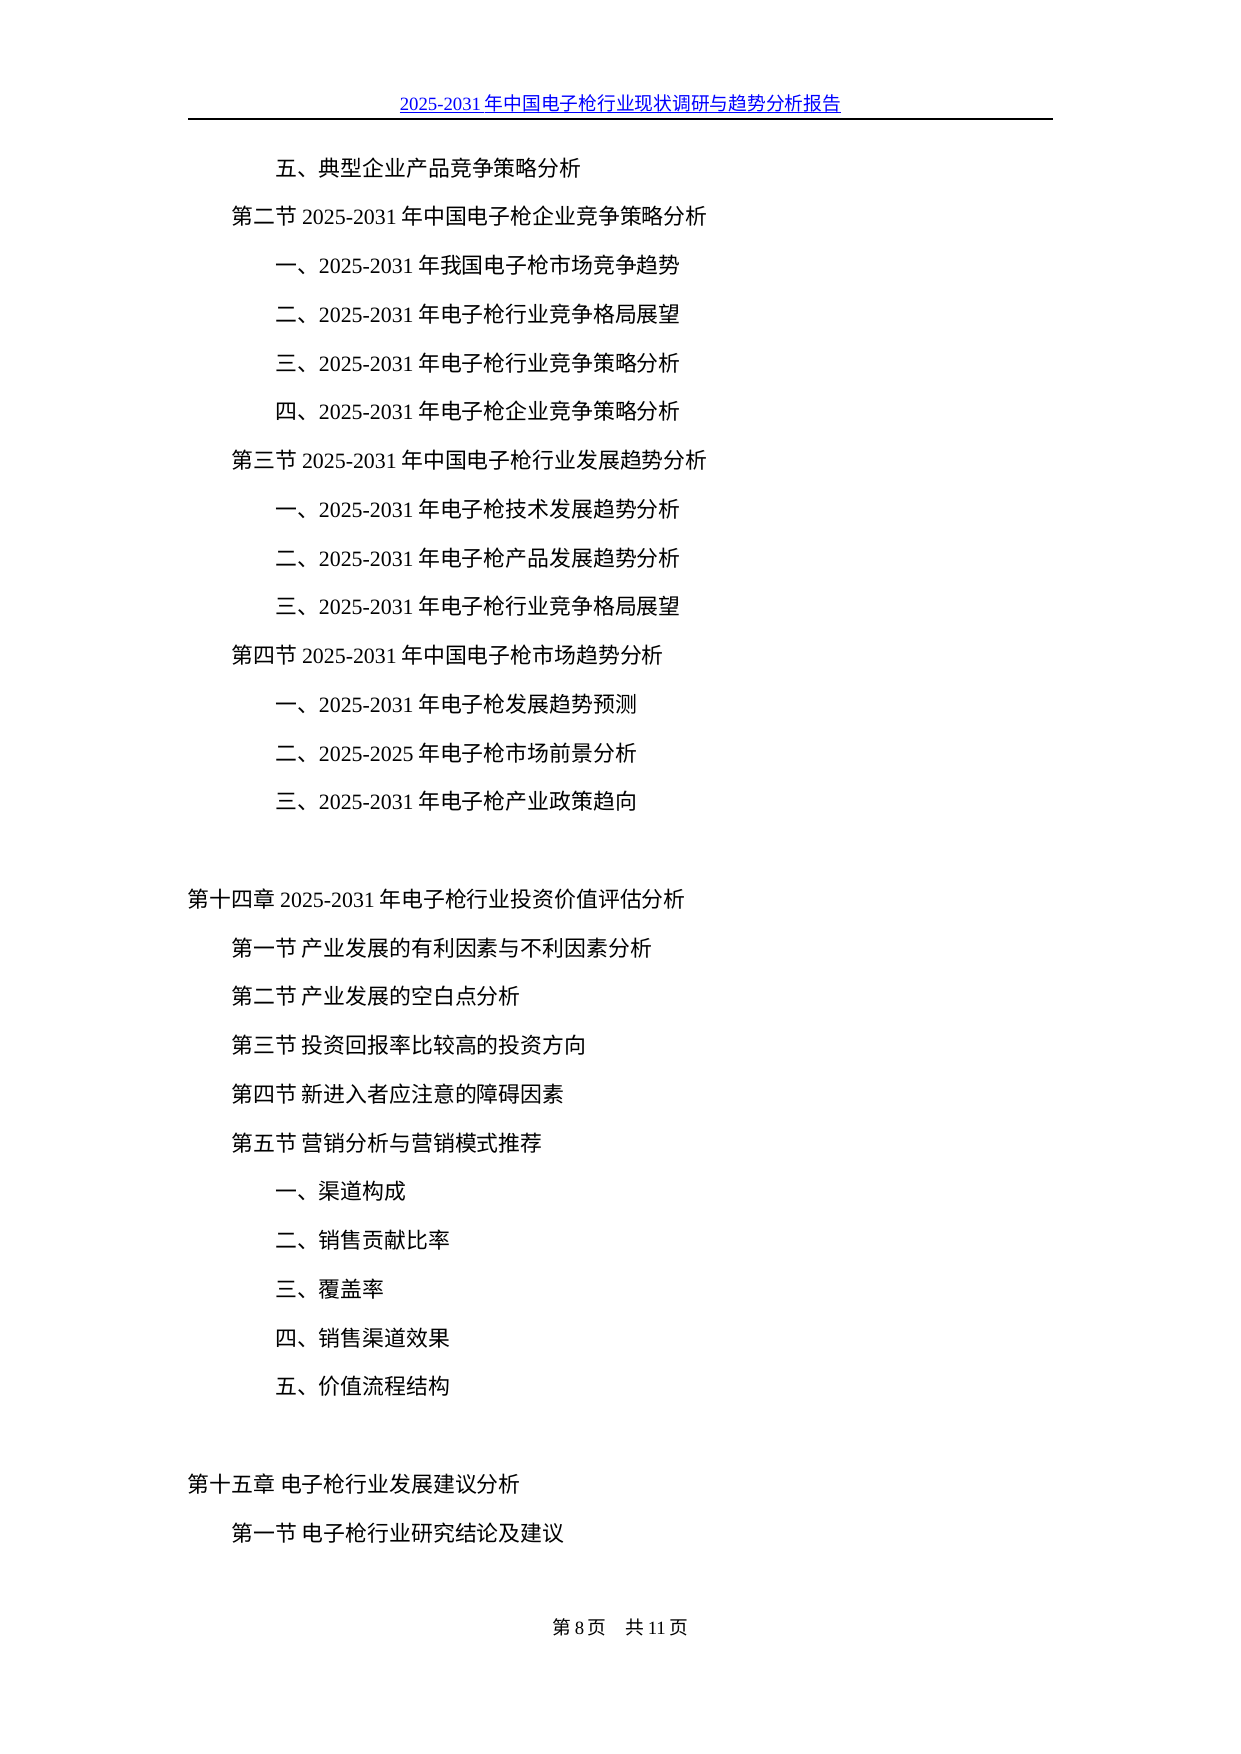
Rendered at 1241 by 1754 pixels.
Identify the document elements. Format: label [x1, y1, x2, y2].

text [187, 150, 1053, 1548]
